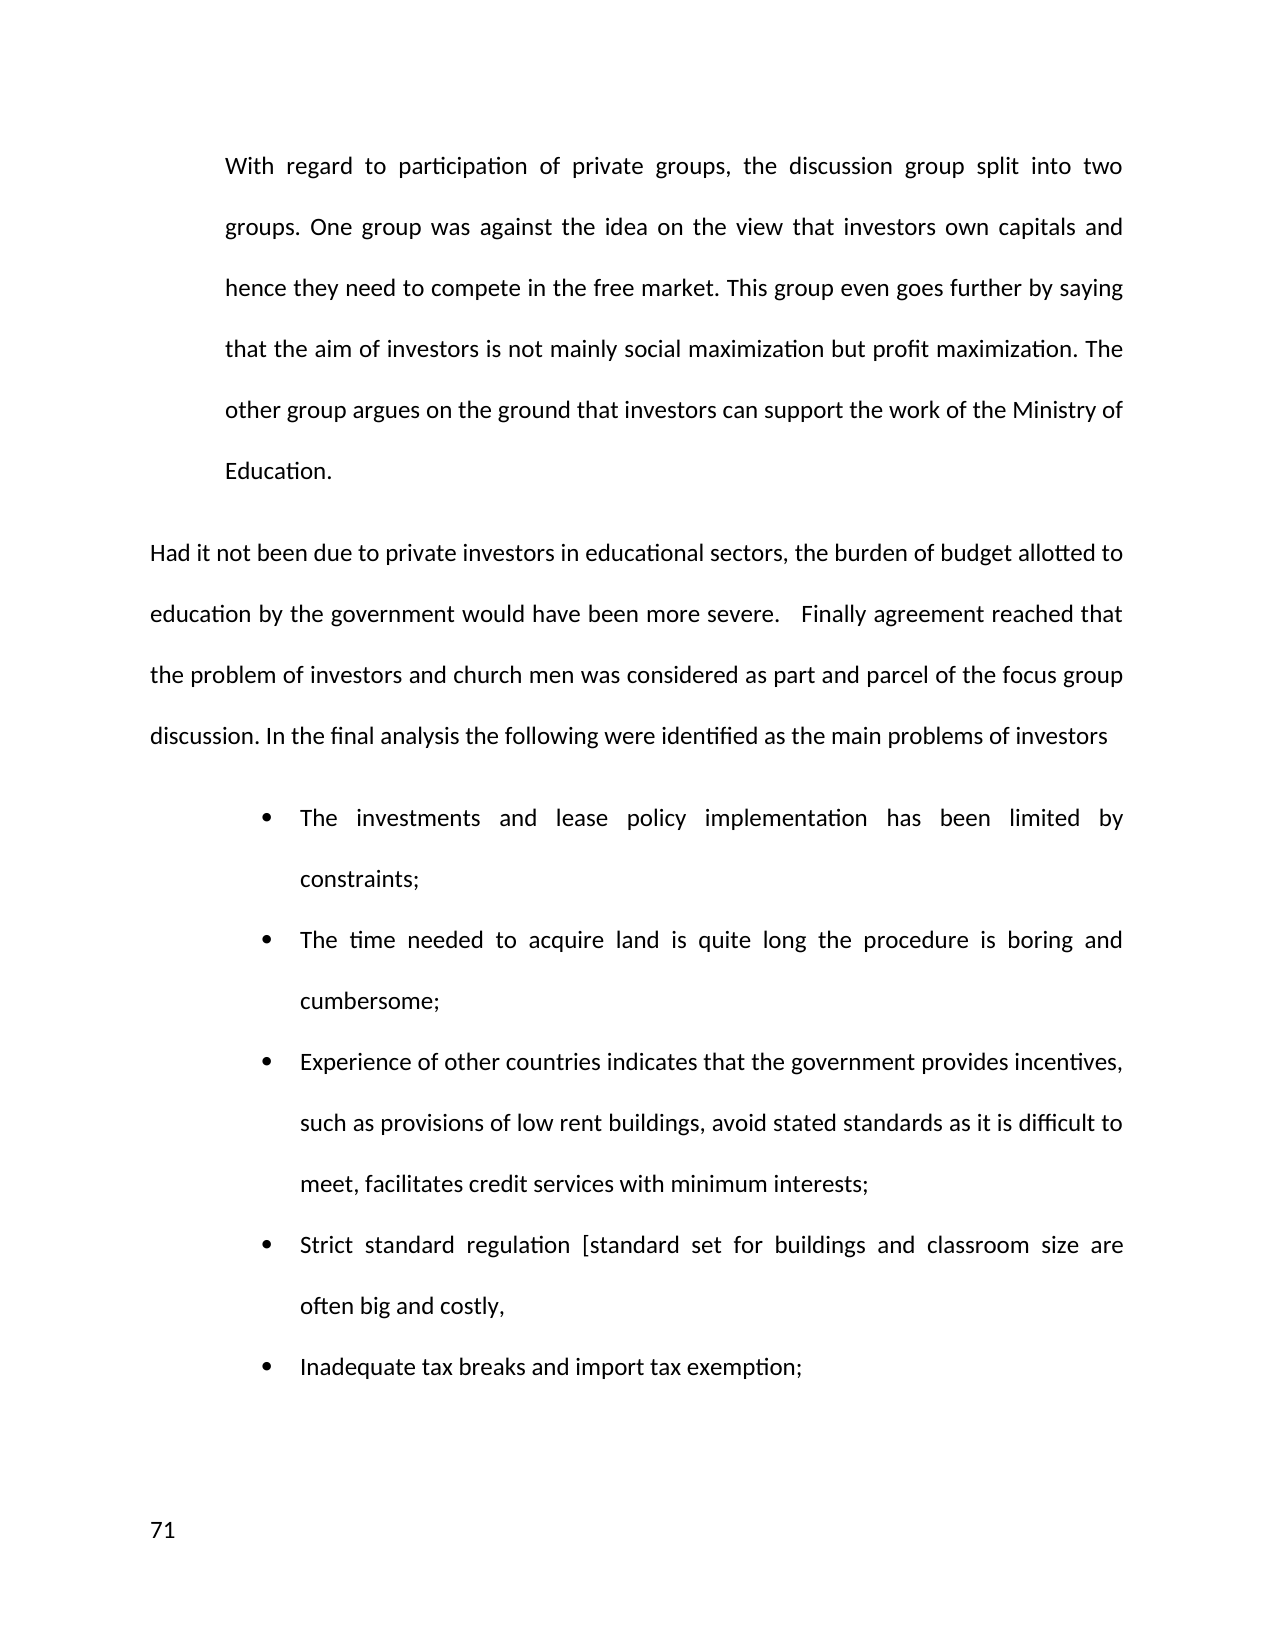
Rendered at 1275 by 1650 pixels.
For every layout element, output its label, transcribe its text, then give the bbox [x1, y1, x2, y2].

list Strict standard regulation [standard set for buildings and classroom size are often big and costly, [262, 1229, 1125, 1321]
list The investments and lease policy implementation has been limited by constraints; [262, 802, 1125, 894]
list With regard to participation of private groups, the discussion group split into two groups. One group was against the idea on the view that investors own capitals and hence they need to compete in the free market. This group even goes further by saying that the aim of investors is not mainly social maximization but profit maximization. The other group argues on the ground that investors can support the work of the Ministry of Education. [225, 150, 1125, 486]
list Inadequate tax breaks and import tax exemption; [262, 1351, 1125, 1382]
list The time needed to acquire land is quite long the procedure is boring and cumbersome; [262, 924, 1125, 1016]
text Had it not been due to private investors in educational sectors, the burden of budget allotted to education by the government would have been more severe. Finally agreement reached that the problem of investors and church men was considered as part and parcel of the focus group discussion. In the final analysis the following were identified as the main problems of investors [150, 537, 1125, 751]
list Experience of other countries indicates that the government provides incentives, such as provisions of low rent buildings, avoid stated standards as it is difficult to meet, facilitates credit services with minimum interests; [262, 1046, 1125, 1199]
